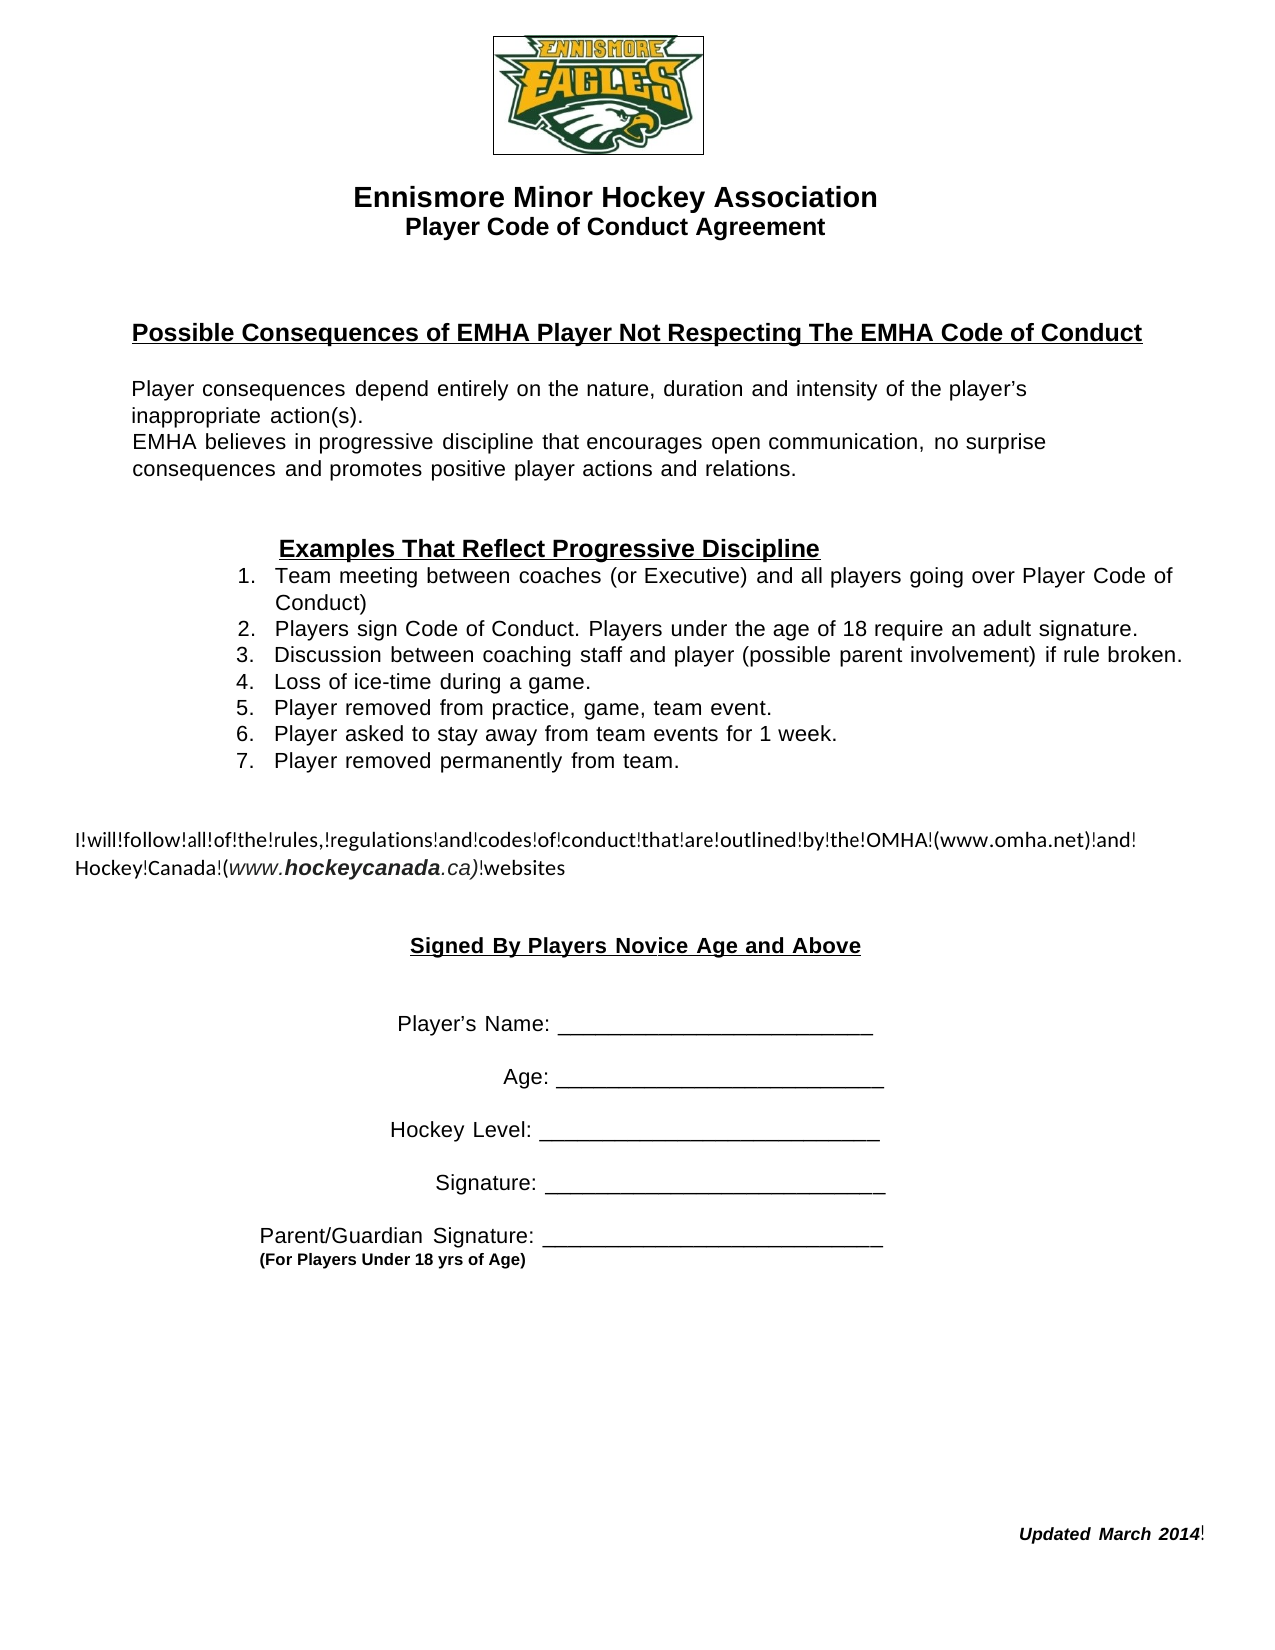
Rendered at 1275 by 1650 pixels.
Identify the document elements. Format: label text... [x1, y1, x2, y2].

picture [494, 37, 703, 154]
text 4. Loss of ice-time during a game. [236, 669, 1217, 694]
text Signed By Players Novice Age and Above [410, 934, 1217, 957]
text Ennismore Minor Hockey Association [349, 181, 881, 214]
text Updated March 2014! [62, 1519, 1205, 1545]
text 3. Discussion between coaching staff and player (possible parent involvement) if rule broken. [236, 642, 1217, 667]
text 7. Player removed permanently from team. [236, 748, 1217, 773]
text Examples That Reflect Progressive Discipline [278, 533, 1217, 562]
text 6. Player asked to stay away from team events for 1 week. [236, 721, 1217, 746]
text Possible Consequences of EMHA Player Not Respecting The EMHA Code of Conduct [132, 319, 1217, 346]
text 5. Player removed from practice, game, team event. [236, 695, 1217, 720]
text Player Code of Conduct Agreement [401, 214, 830, 241]
text 1. Team meeting between coaches (or Executive) and all players going over Player Code of [237, 563, 1217, 588]
text I!will!follow!all!of!the!rules,!regulations!and!codes!of!conduct!that!are!outlined!by!the!OMHA!(www.omha.net)!and! Hockey!Canada!(www.hockeycanada.ca)!websites [75, 826, 1146, 880]
text Conduct) [275, 589, 1217, 615]
text Hockey Level: ___________________________ Signature: ___________________________ [390, 1117, 894, 1195]
text EMHA believes in progressive discipline that encourages open communication, no surprise consequences and promotes positive player actions and relations. [132, 429, 1057, 481]
text 2. Players sign Code of Conduct. Players under the age of 18 require an adult signature. [237, 616, 1217, 641]
text (For Players Under 18 yrs of Age) [259, 1249, 1217, 1268]
text Player’s Name: _________________________ Age: __________________________ [397, 1011, 891, 1089]
text Parent/Guardian Signature: ___________________________ [259, 1223, 1217, 1248]
text Player consequences depend entirely on the nature, duration and intensity of the player’s inappropriate action(s). [131, 376, 1038, 428]
